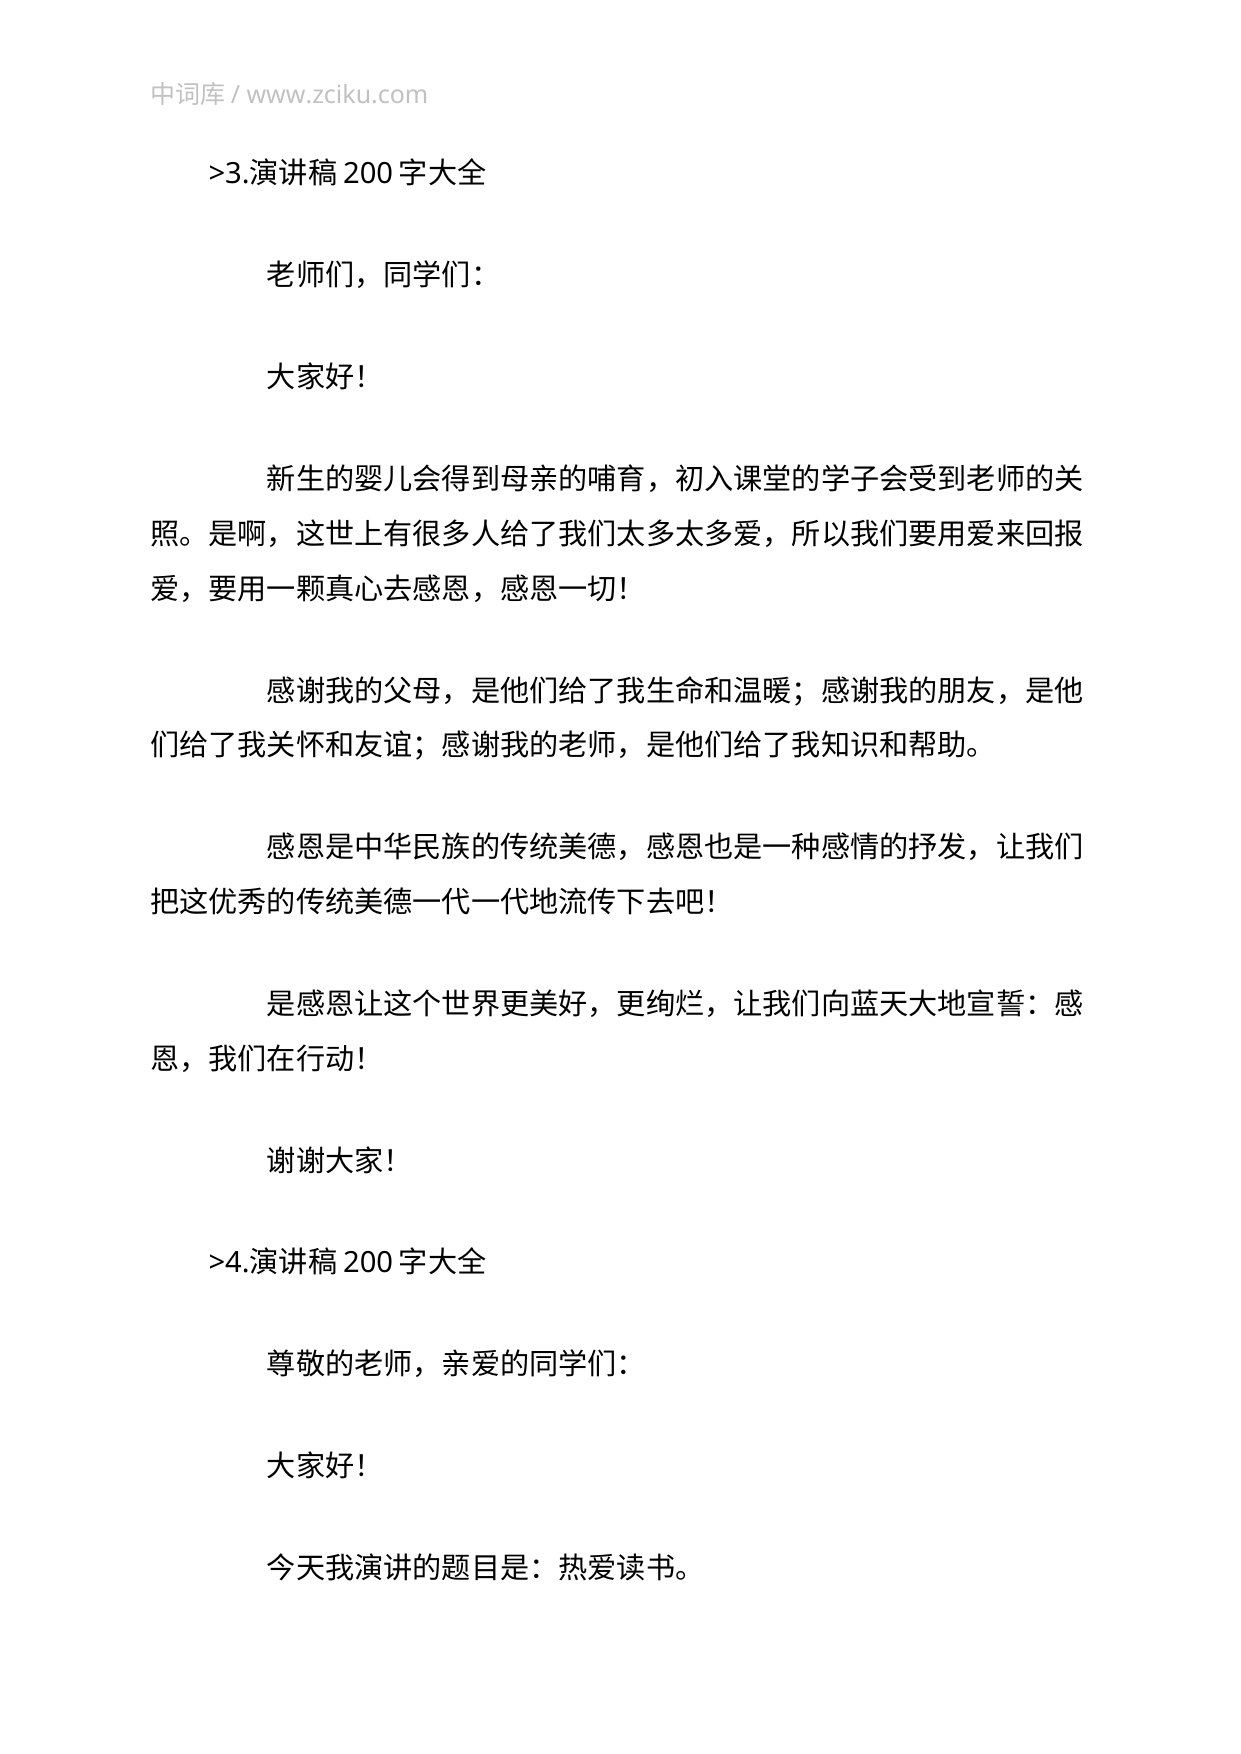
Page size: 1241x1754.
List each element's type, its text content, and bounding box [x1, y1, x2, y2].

text 老师们，同学们： [150, 252, 1090, 294]
text 感谢我的父母，是他们给了我生命和温暖；感谢我的朋友，是他们给了我关怀和友谊；感谢我的老师，是他们给了我知识和帮助。 [150, 667, 1090, 764]
text 大家好！ [150, 354, 1090, 396]
text 新生的婴儿会得到母亲的哺育，初入课堂的学子会受到老师的关照。是啊，这世上有很多人给了我们太多太多爱，所以我们要用爱来回报爱，要用一颗真心去感恩，感恩一切！ [150, 456, 1090, 608]
text 尊敬的老师，亲爱的同学们： [150, 1341, 1090, 1383]
text 是感恩让这个世界更美好，更绚烂，让我们向蓝天大地宣誓：感恩，我们在行动！ [150, 980, 1090, 1078]
text >4.演讲稿200字大全 [150, 1239, 1090, 1281]
text 今天我演讲的题目是：热爱读书。 [150, 1544, 1090, 1587]
text >3.演讲稿200字大全 [150, 150, 1090, 192]
text 大家好！ [150, 1443, 1090, 1485]
text 感恩是中华民族的传统美德，感恩也是一种感情的抒发，让我们把这优秀的传统美德一代一代地流传下去吧！ [150, 824, 1090, 921]
text 谢谢大家！ [150, 1137, 1090, 1179]
